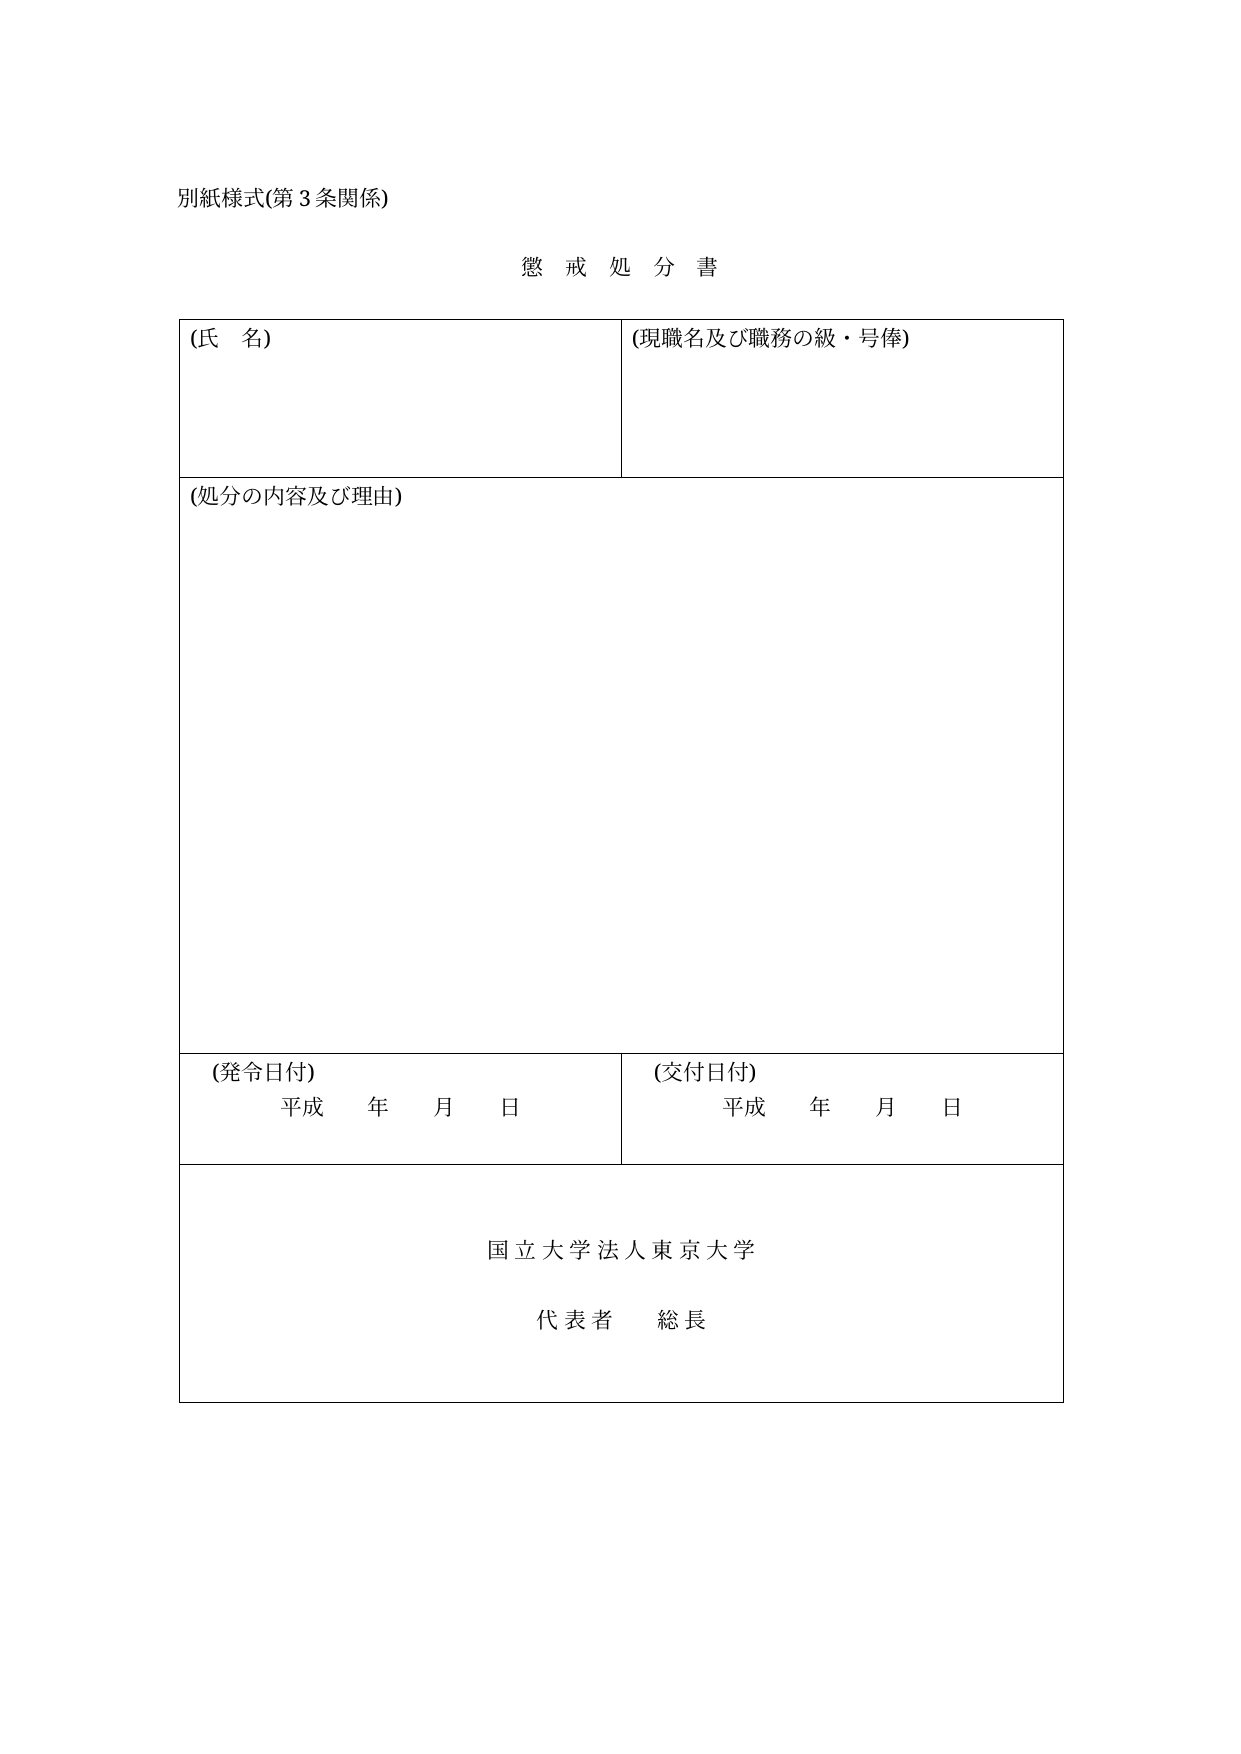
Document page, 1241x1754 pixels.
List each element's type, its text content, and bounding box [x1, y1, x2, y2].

table_cell (処分の内容及び理由) [180, 478, 1063, 1053]
text 懲戒処分書 [177, 249, 1063, 284]
table_cell 国立大学法人東京大学 代表者 総長 [180, 1165, 1063, 1402]
text 別紙様式(第3条関係) [177, 179, 1063, 214]
table_cell (交付日付) 平成 年 月 日 [622, 1054, 1063, 1164]
table_header (氏名) [180, 320, 621, 477]
table_header (現職名及び職務の級・号俸) [622, 320, 1063, 477]
table_cell (発令日付) 平成 年 月 日 [180, 1054, 621, 1164]
